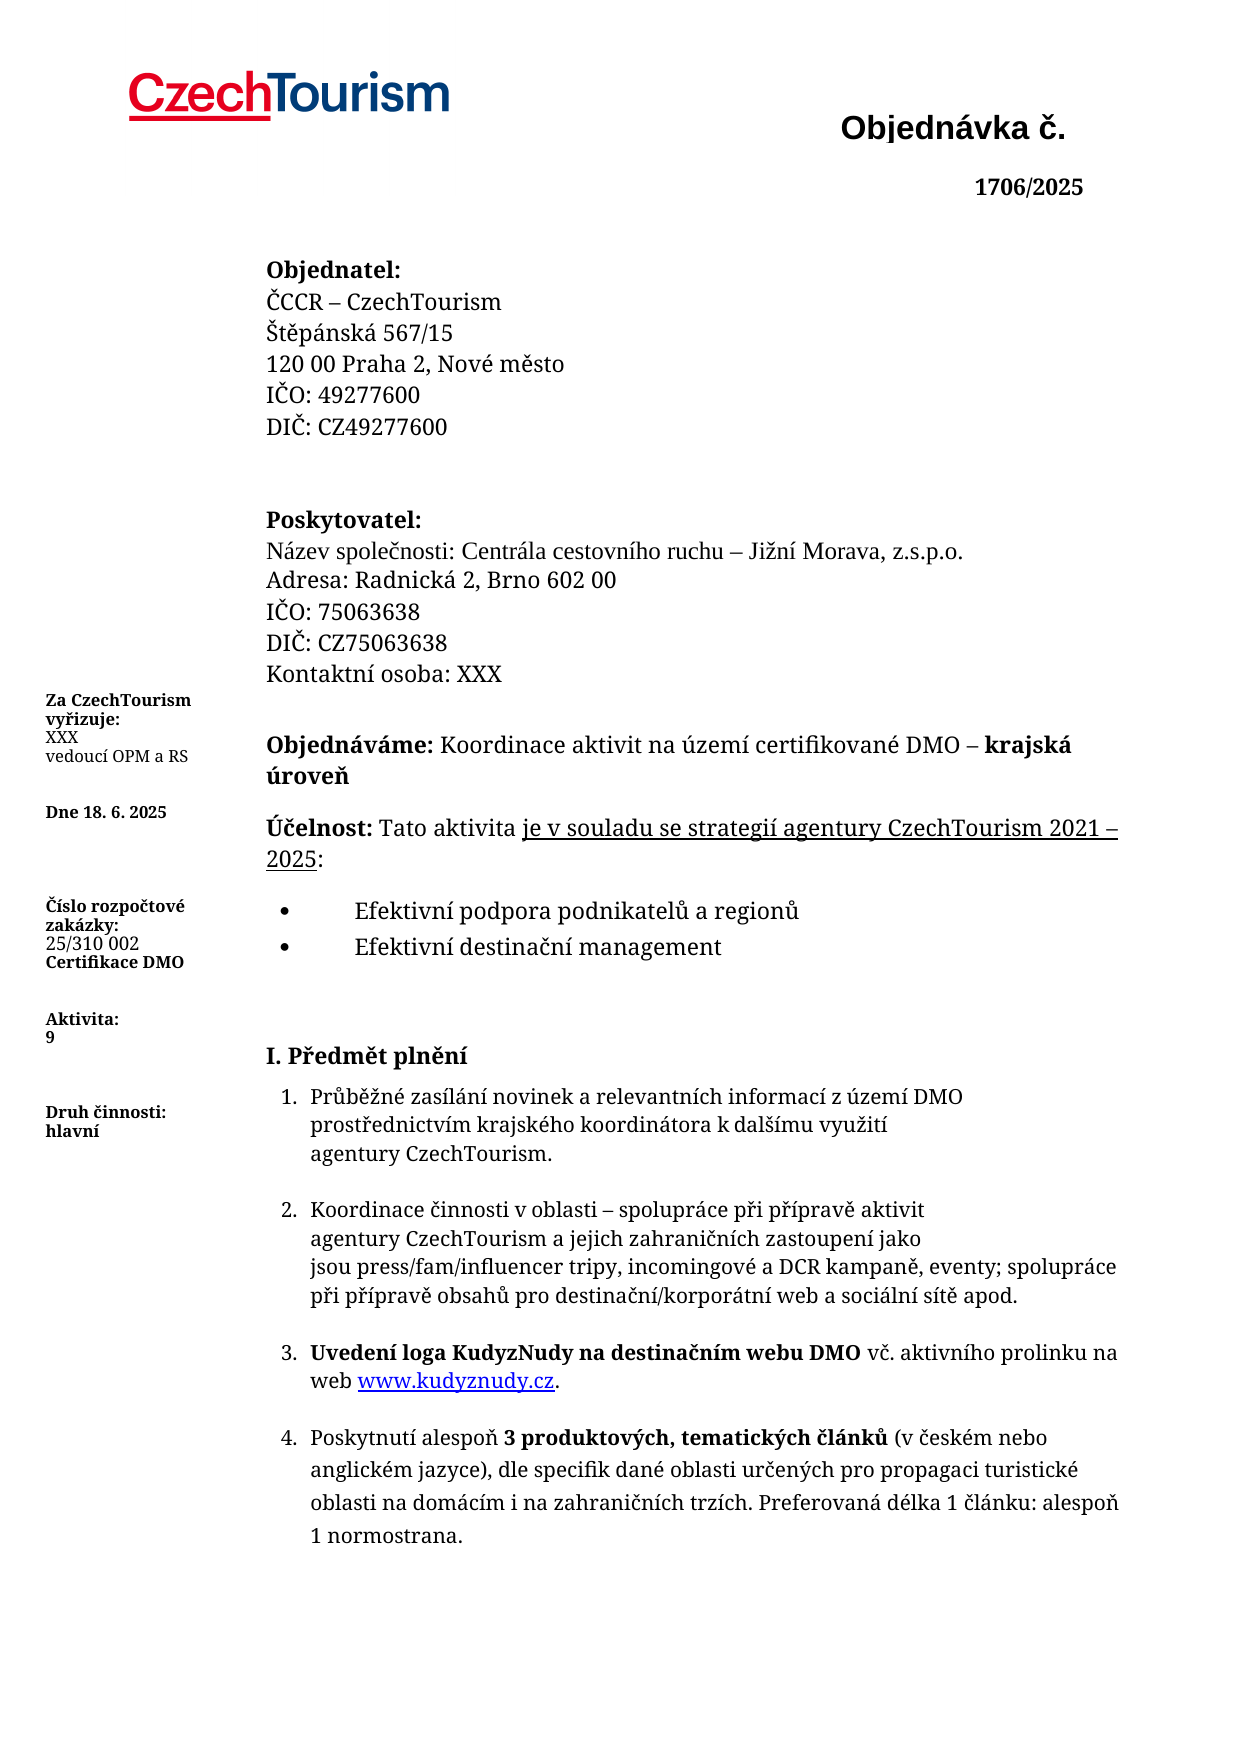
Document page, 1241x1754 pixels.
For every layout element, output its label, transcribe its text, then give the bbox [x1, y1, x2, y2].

text Název společnosti: Centrála cestovního ruchu – Jižní Morava, z.s.p.o. [266, 536, 1122, 564]
text DIČ: CZ49277600 [266, 411, 1122, 442]
list Uvedení loga KudyzNudy na destinačním webu DMO vč. aktivního prolinku na web www.kudyznudy.cz. [281, 1338, 1122, 1394]
list Efektivní destinační management [281, 931, 1122, 962]
text Adresa: Radnická 2, Brno 602 00 [266, 564, 1122, 596]
list Poskytnutí alespoň 3 produktových, tematických článků (v českém nebo anglickém jazyce), dle specifik dané oblasti určených pro propagaci turistické oblasti na domácím i na zahraničních trzích. Preferovaná délka 1 článku: alespoň 1 normostrana. [281, 1423, 1122, 1549]
text Účelnost: Tato aktivita je v souladu se strategií agentury CzechTourism 2021 – 2025: [266, 812, 1122, 874]
text IČO: 75063638 [266, 596, 1122, 627]
text Objednatel: [266, 254, 1122, 286]
text Objednáváme: Koordinace aktivit na území certifikované DMO – krajská úroveň [266, 729, 1122, 791]
picture [59, 0, 522, 196]
text Kontaktní osoba: XXX [266, 658, 1122, 718]
text 120 00 Praha 2, Nové město IČO: 49277600 [266, 348, 1122, 411]
text DIČ: CZ75063638 [266, 627, 1122, 658]
text I. Předmět plnění [266, 1040, 1122, 1071]
list Efektivní podpora podnikatelů a regionů [281, 895, 1122, 927]
text ČCCR – CzechTourism [266, 286, 1122, 317]
text Štěpánská 567/15 [266, 317, 1122, 348]
list Průběžné zasílání novinek a relevantních informací z území DMO prostřednictvím krajského koordinátora k dalšímu využití agentury CzechTourism. [281, 1082, 1122, 1196]
text Poskytovatel: [266, 504, 1122, 536]
list Koordinace činnosti v oblasti – spolupráce při přípravě aktivit agentury CzechTourism a jejich zahraničních zastoupení jako jsou press/fam/influencer tripy, incomingové a DCR kampaně, eventy; spolupráce při přípravě obsahů pro destinační/korporátní web a sociální sítě apod. [281, 1196, 1122, 1309]
